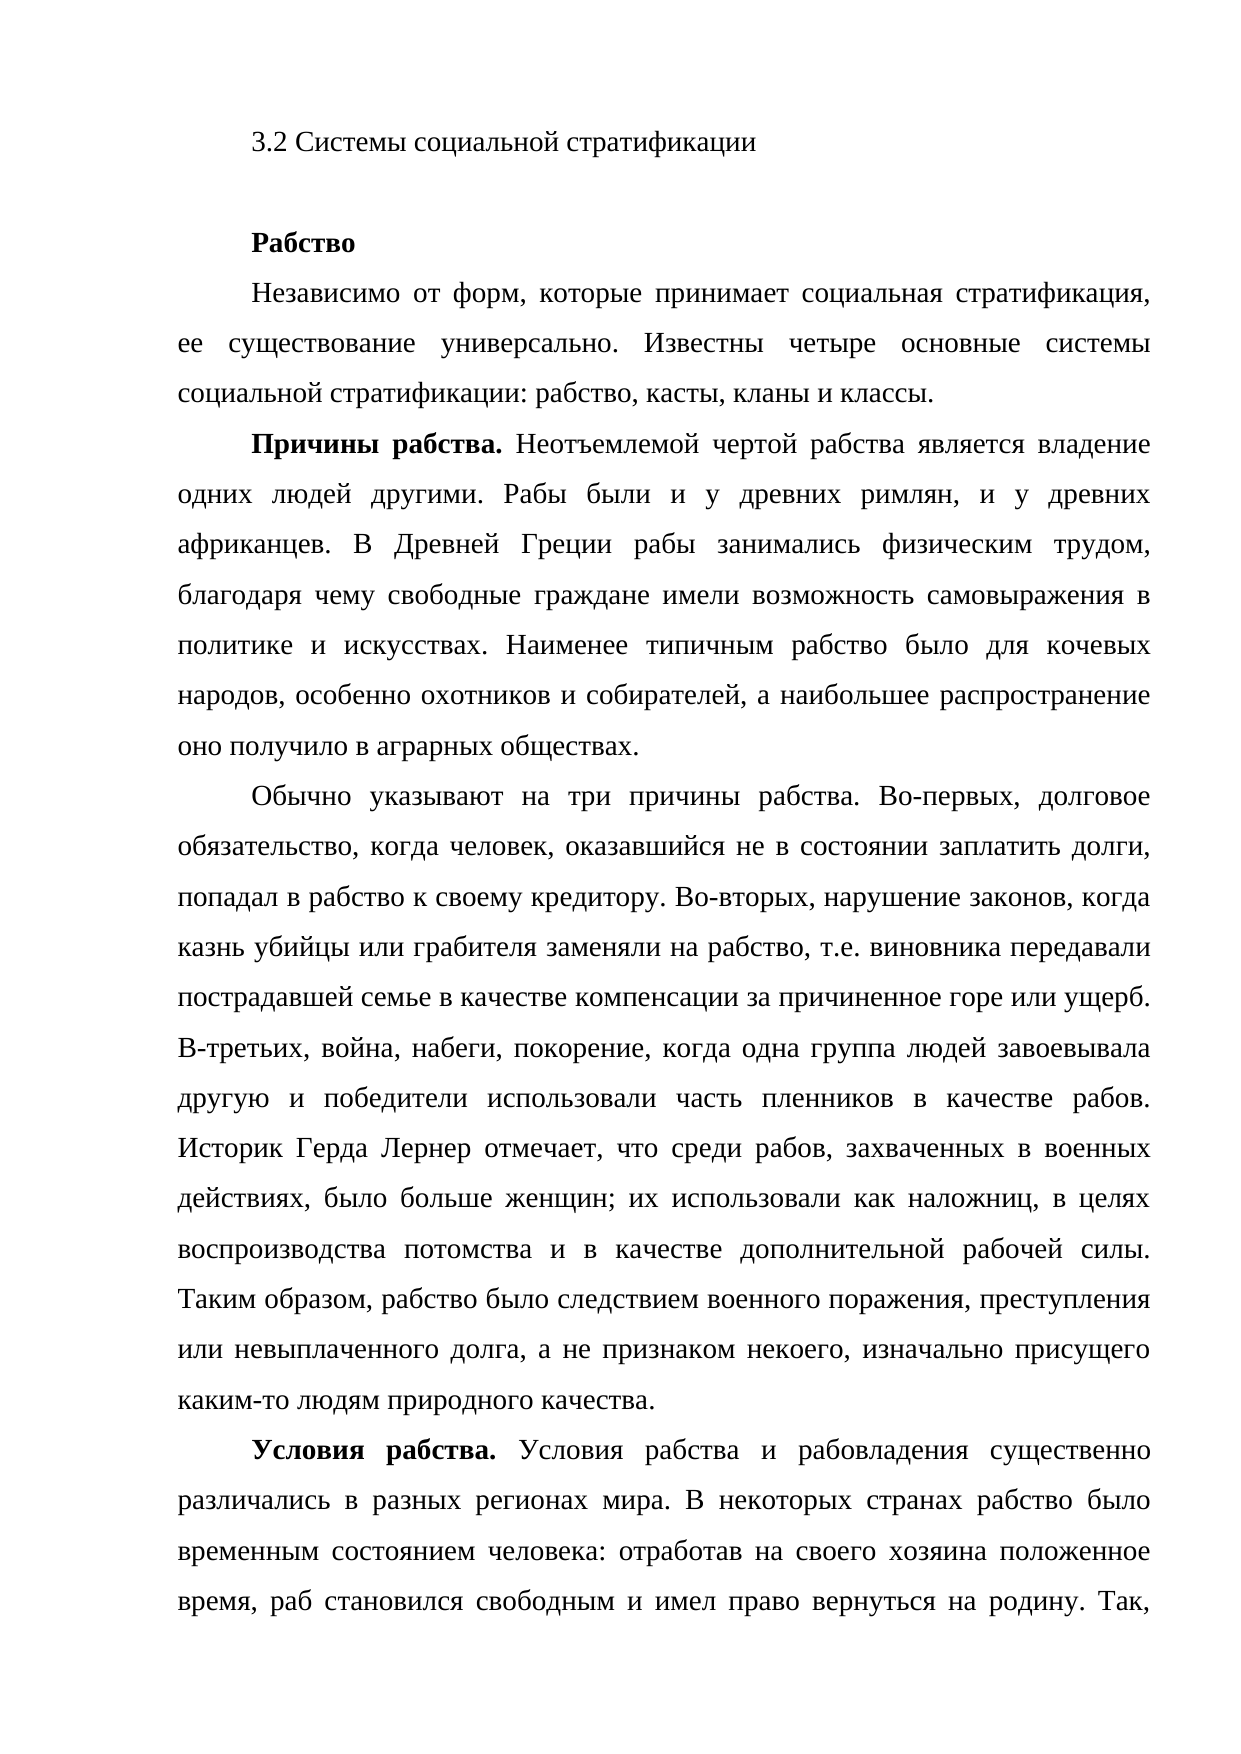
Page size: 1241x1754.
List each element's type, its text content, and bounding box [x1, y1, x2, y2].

text Обычно указывают на три причины рабства. Во-первых, долговое обязательство, когда человек, оказавшийся не в состоянии заплатить долги, попадал в рабство к своему кредитору. Во-вторых, нарушение законов, когда казнь убийцы или грабителя заменяли на рабство, т.е. виновника передавали пострадавшей семье в качестве компенсации за причиненное горе или ущерб. В-третьих, война, набеги, покорение, когда одна группа людей завоевывала другую и победители использовали часть пленников в качестве рабов. Историк Герда Лернер отмечает, что среди рабов, захваченных в военных действиях, было больше женщин; их использовали как наложниц, в целях воспроизводства потомства и в качестве дополнительной рабочей силы. Таким образом, рабство было следствием военного поражения, преступления или невыплаченного долга, а не признаком некоего, изначально присущего каким-то людям природного качества. [177, 778, 1152, 1415]
subtitle Рабство [177, 225, 1152, 258]
text 3.2 Системы социальной стратификации [177, 124, 1152, 158]
text Независимо от форм, которые принимает социальная стратификация, ее существование универсально. Известны четыре основные системы социальной стратификации: рабство, касты, кланы и классы. [177, 275, 1152, 409]
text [177, 1432, 1152, 1617]
text Причины рабства. Неотъемлемой чертой рабства является владение одних людей другими. Рабы были и у древних римлян, и у древних африканцев. В Древней Греции рабы занимались физическим трудом, благодаря чему свободные граждане имели возможность самовыражения в политике и искусствах. Наименее типичным рабство было для кочевых народов, особенно охотников и собирателей, а наибольшее распространение оно получило в аграрных обществах. [177, 426, 1152, 761]
